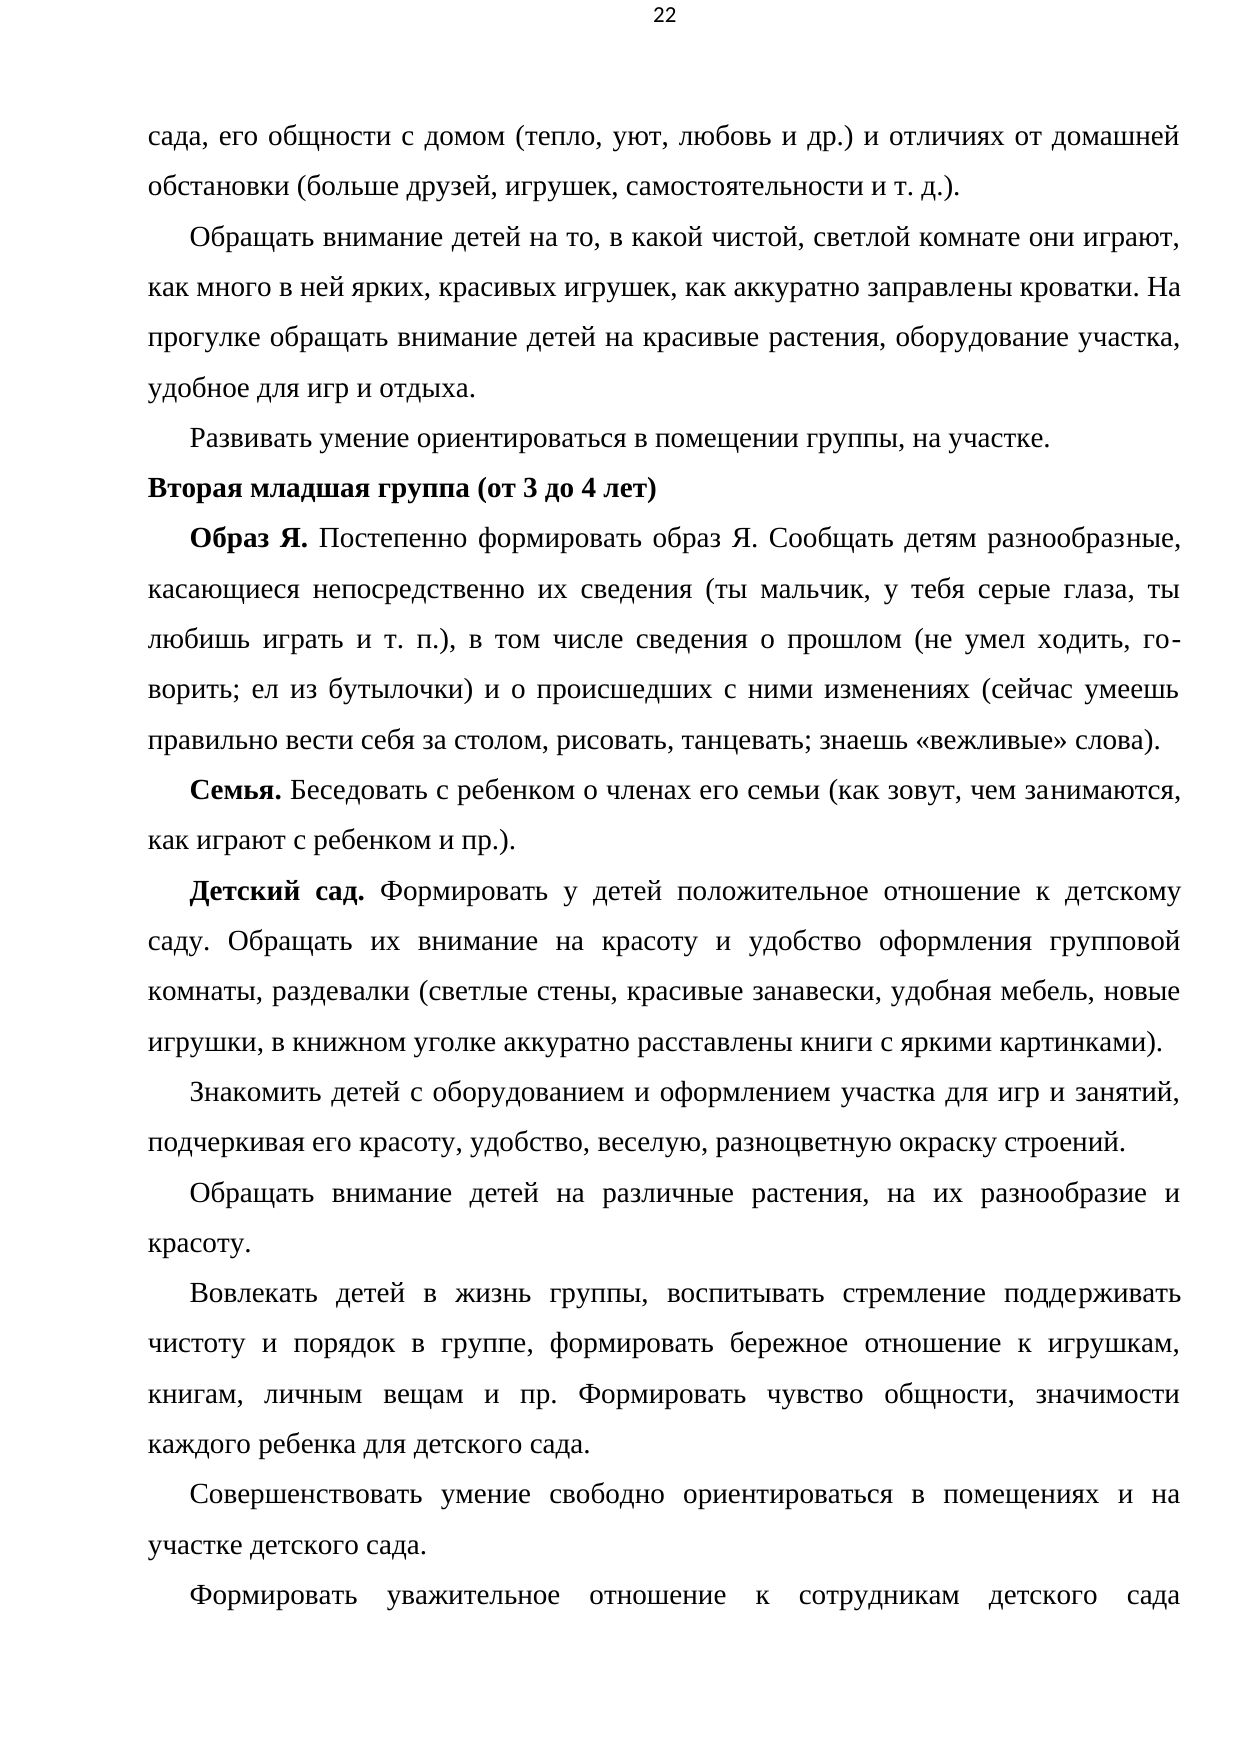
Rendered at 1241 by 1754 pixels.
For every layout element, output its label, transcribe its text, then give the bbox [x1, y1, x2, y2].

text Образ Я. Постепенно формировать образ Я. Сообщать детям разнообразные, касающиеся непосредственно их сведения (ты мальчик, у тебя серые глаза, ты любишь играть и т. п.), в том числе сведения о прошлом (не умел ходить, говорить; ел из бутылочки) и о происшедших с ними изменениях (сейчас умеешь правильно вести себя за столом, рисовать, танцевать; знаешь «вежливые» слова). [148, 521, 1181, 755]
text Вторая младшая группа (от 3 до 4 лет) [148, 470, 1181, 504]
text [148, 1577, 1181, 1611]
text Развивать умение ориентироваться в помещении группы, на участке. [148, 420, 1181, 453]
text Обращать внимание детей на то, в какой чистой, светлой комнате они играют, как много в ней ярких, красивых игрушек, как аккуратно заправлены кроватки. На прогулке обращать внимание детей на красивые растения, оборудование участка, удобное для игр и отдыха. [148, 219, 1181, 403]
text Семья. Беседовать с ребенком о членах его семьи (как зовут, чем занимаются, как играют с ребенком и пр.). [148, 772, 1181, 856]
text Обращать внимание детей на различные растения, на их разнообразие и красоту. [148, 1175, 1181, 1258]
text Детский сад. Формировать у детей положительное отношение к детскому саду. Обращать их внимание на красоту и удобство оформления групповой комнаты, раздевалки (светлые стены, красивые занавески, удобная мебель, новые игрушки, в книжном уголке аккуратно расставлены книги с яркими картинками). [148, 873, 1181, 1057]
text Знакомить детей с оборудованием и оформлением участка для игр и занятий, подчеркивая его красоту, удобство, веселую, разноцветную окраску строений. [148, 1074, 1181, 1158]
text Вовлекать детей в жизнь группы, воспитывать стремление поддерживать чистоту и порядок в группе, формировать бережное отношение к игрушкам, книгам, личным вещам и пр. Формировать чувство общности, значимости каждого ребенка для детского сада. [148, 1275, 1181, 1460]
text Совершенствовать умение свободно ориентироваться в помещениях и на участке детского сада. [148, 1477, 1181, 1560]
